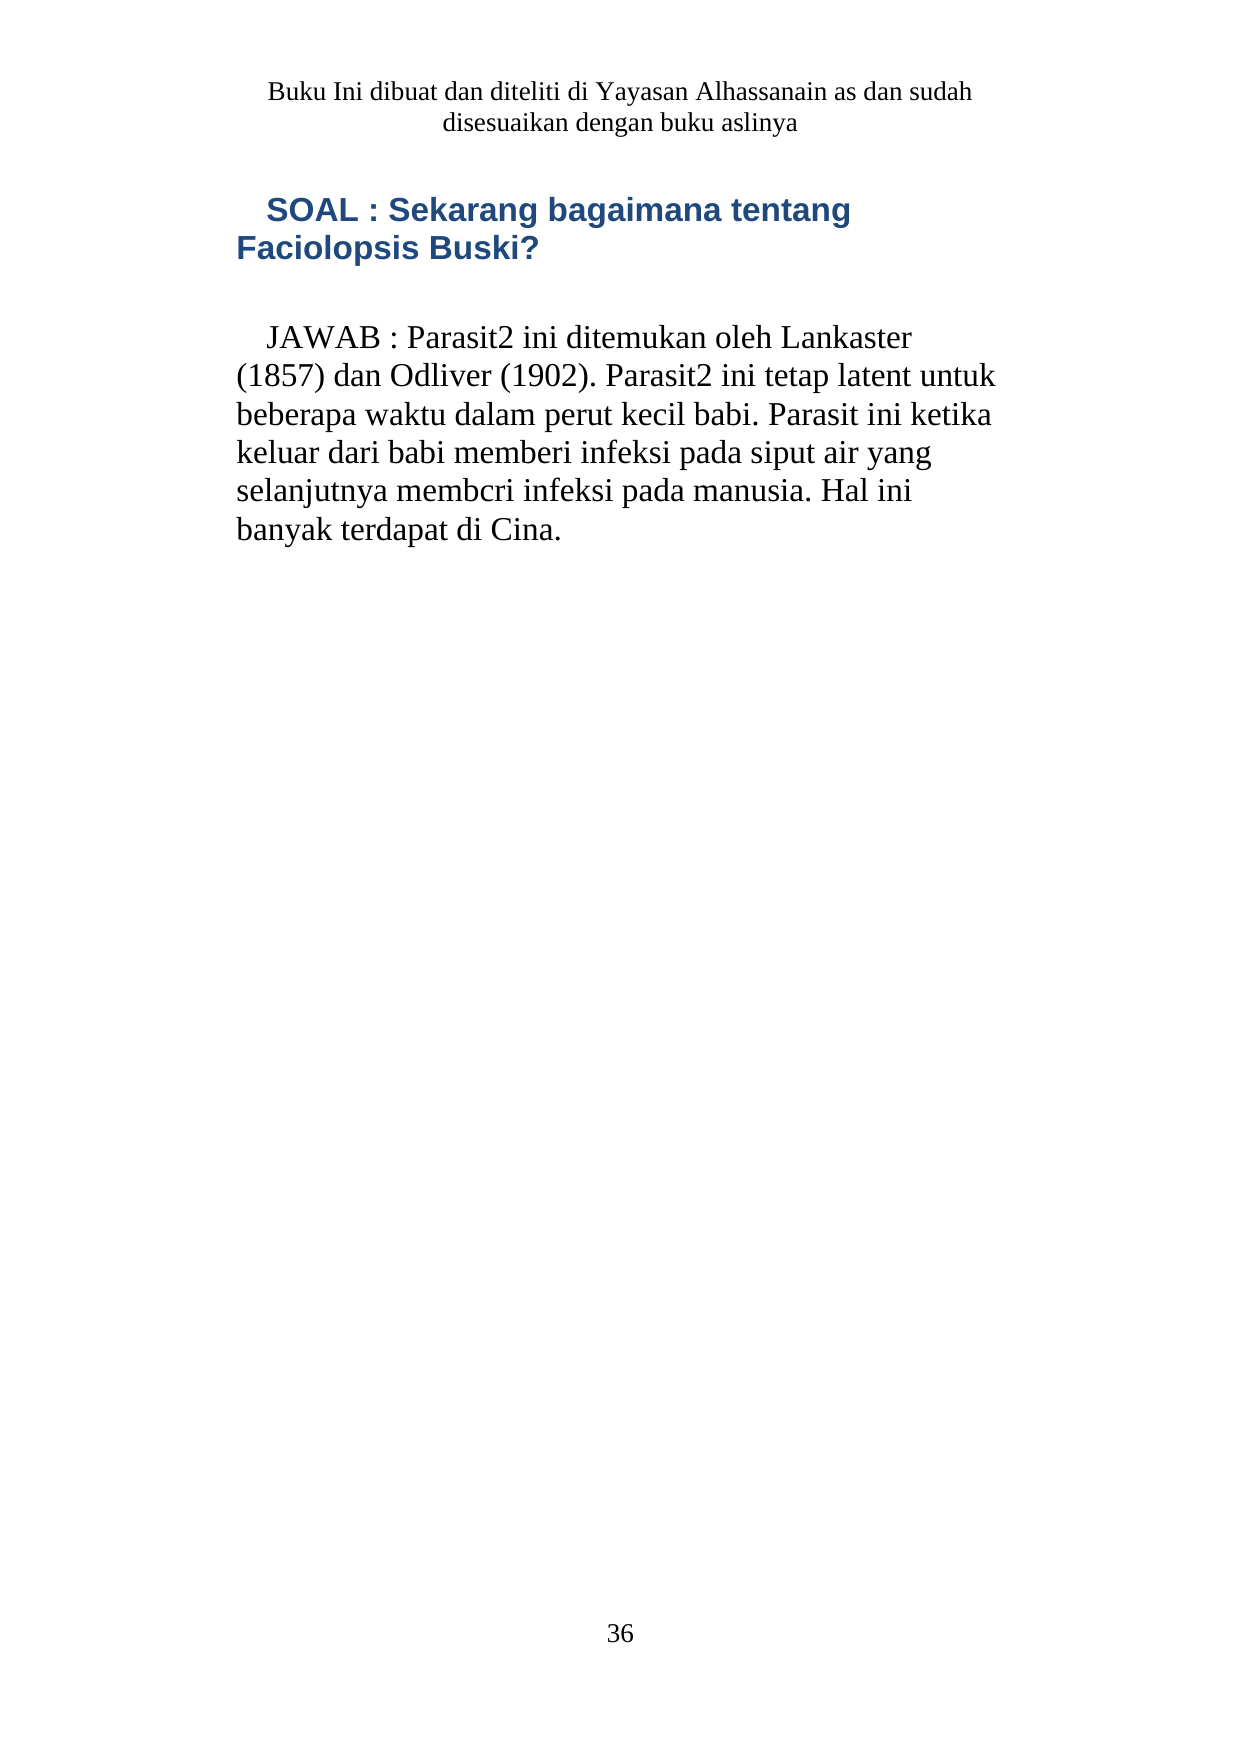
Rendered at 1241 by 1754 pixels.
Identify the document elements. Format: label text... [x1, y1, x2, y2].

text JAWAB : Parasit2 ini ditemukan oleh Lankaster (1857) dan Odliver (1902). Parasit2 ini tetap latent untuk beberapa waktu dalam perut kecil babi. Parasit ini ketika keluar dari babi memberi infeksi pada siput air yang selanjutnya membcri infeksi pada manusia. Hal ini banyak terdapat di Cina. [236, 317, 1004, 547]
subtitle SOAL : Sekarang bagaimana tentang Faciolopsis Buski? [236, 190, 1004, 267]
